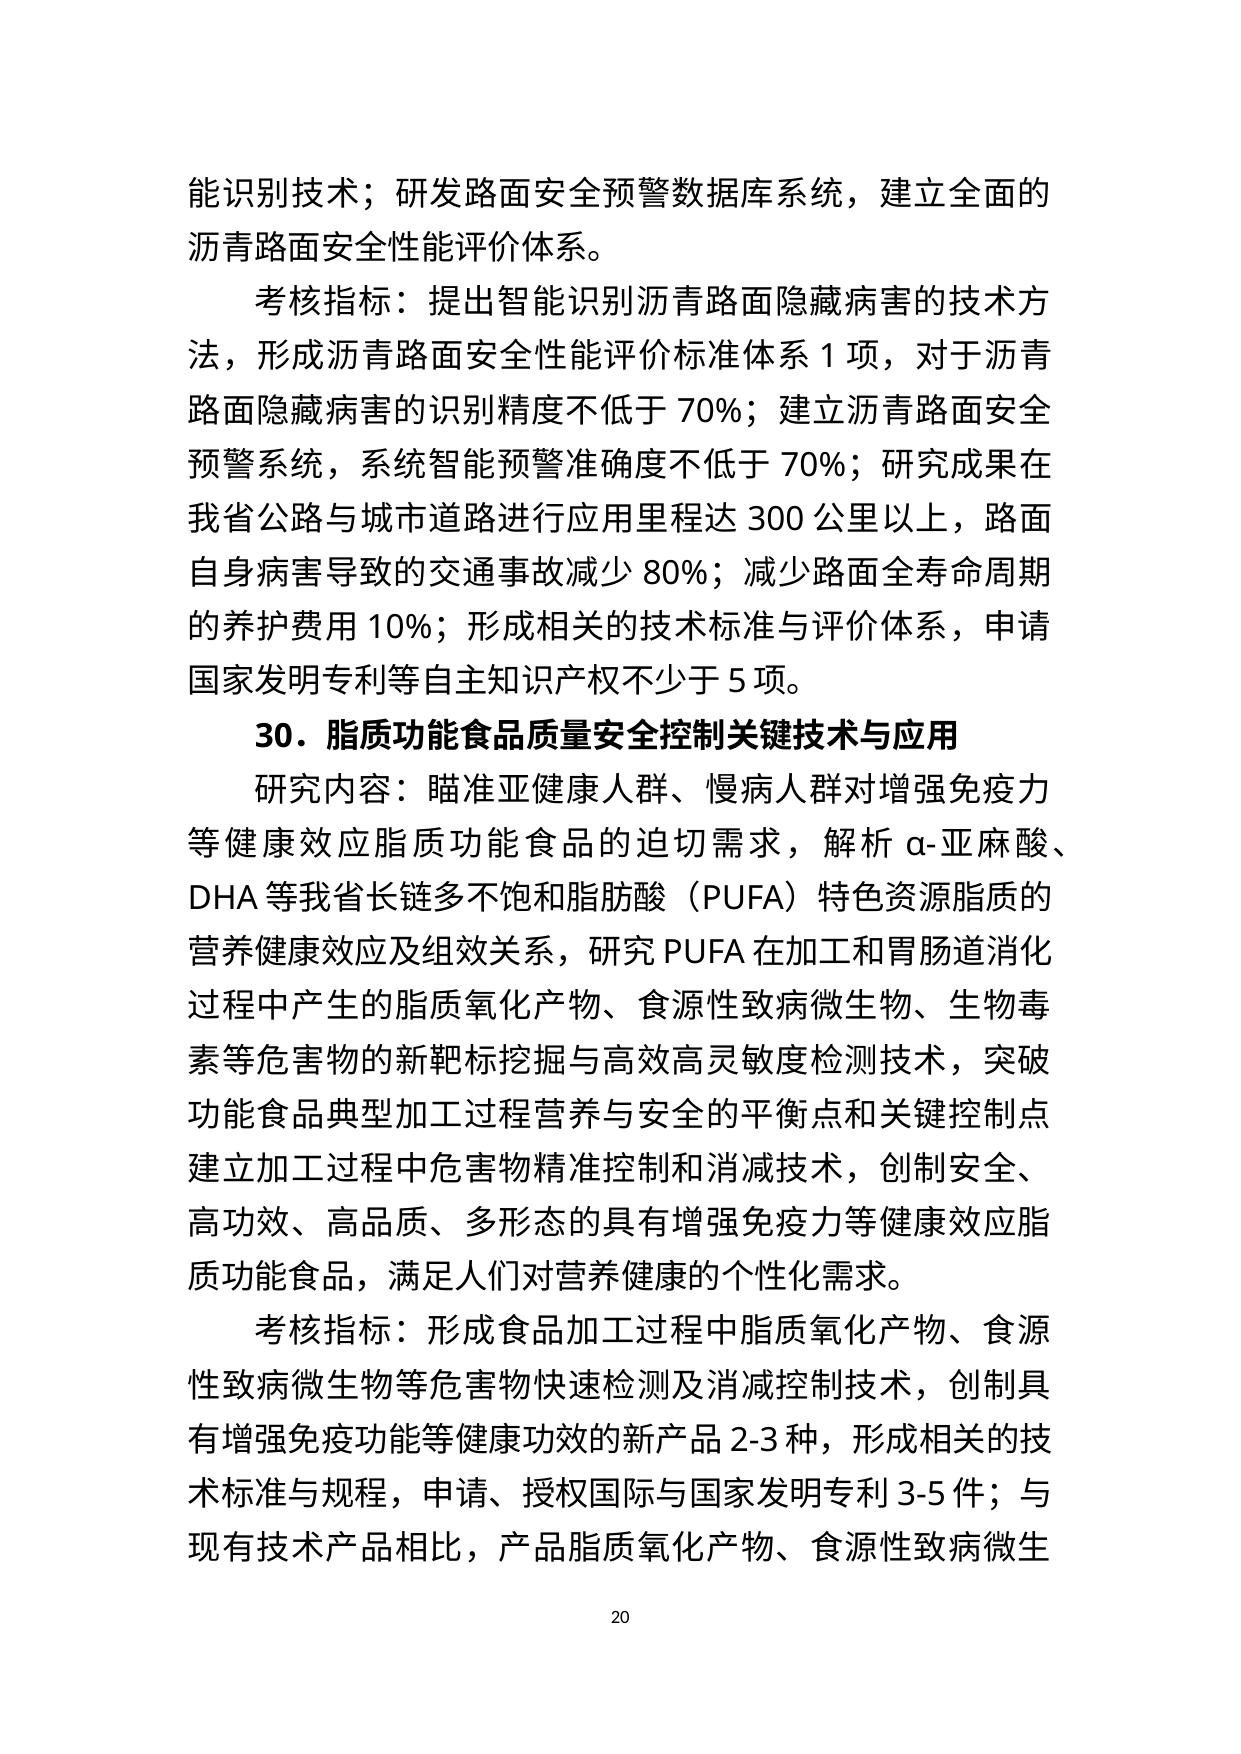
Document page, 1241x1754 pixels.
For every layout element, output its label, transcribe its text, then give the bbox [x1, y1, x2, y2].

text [187, 1299, 1053, 1570]
text 考核指标：提出智能识别沥青路面隐藏病害的技术方法，形成沥青路面安全性能评价标准体系1项，对于沥青路面隐藏病害的识别精度不低于70%；建立沥青路面安全预警系统，系统智能预警准确度不低于70%；研究成果在我省公路与城市道路进行应用里程达300公里以上，路面自身病害导致的交通事故减少80%；减少路面全寿命周期的养护费用10%；形成相关的技术标准与评价体系，申请国家发明专利等自主知识产权不少于5项。 [187, 270, 1053, 704]
text 研究内容：瞄准亚健康人群、慢病人群对增强免疫力等健康效应脂质功能食品的迫切需求，解析α-亚麻酸、DHA等我省长链多不饱和脂肪酸（PUFA）特色资源脂质的营养健康效应及组效关系，研究PUFA在加工和胃肠道消化过程中产生的脂质氧化产物、食源性致病微生物、生物毒素等危害物的新靶标挖掘与高效高灵敏度检测技术，突破功能食品典型加工过程营养与安全的平衡点和关键控制点，建立加工过程中危害物精准控制和消减技术，创制安全、高功效、高品质、多形态的具有增强免疫力等健康效应脂质功能食品，满足人们对营养健康的个性化需求。 [187, 758, 1053, 1299]
text 30．脂质功能食品质量安全控制关键技术与应用 [187, 704, 1053, 758]
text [187, 162, 1053, 270]
